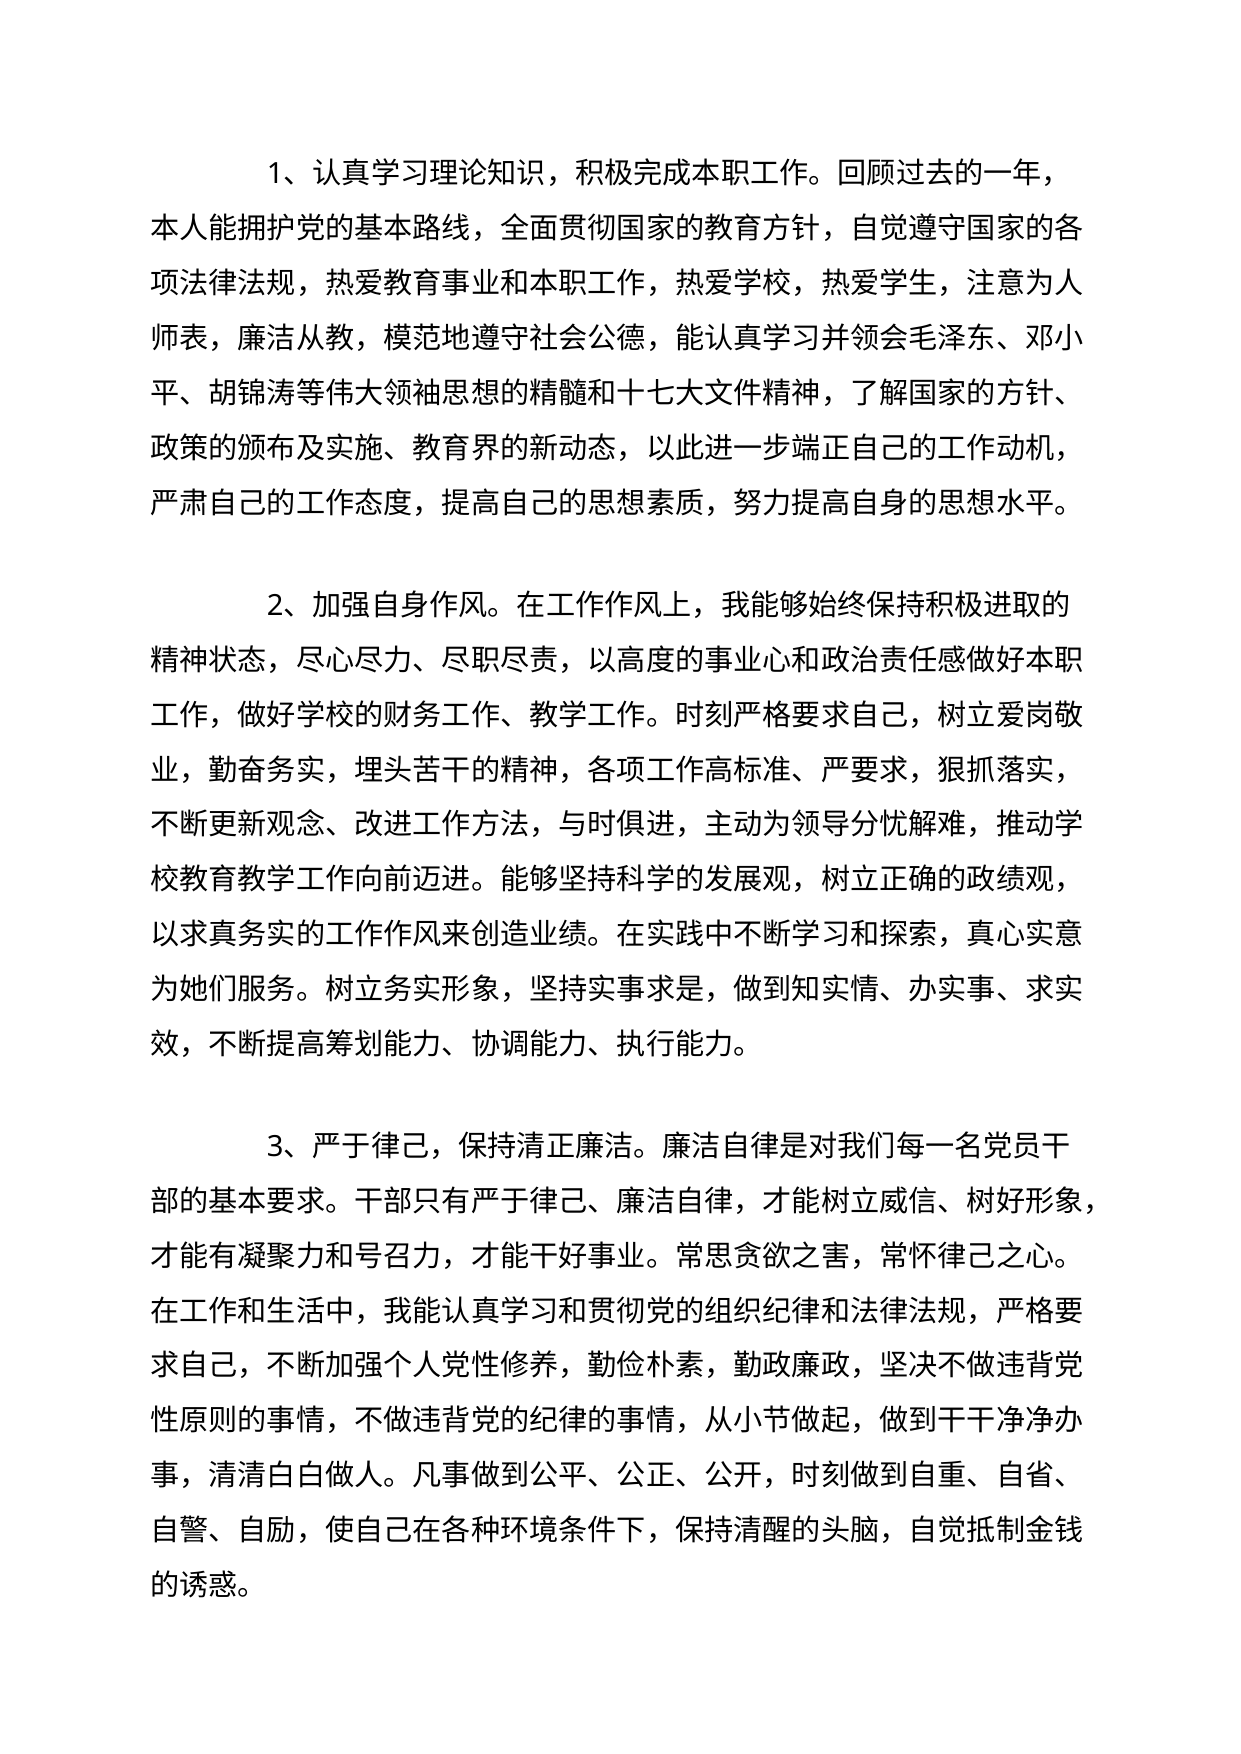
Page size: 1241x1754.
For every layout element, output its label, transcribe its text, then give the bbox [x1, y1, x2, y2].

text 3、严于律己，保持清正廉洁。廉洁自律是对我们每一名党员干部的基本要求。干部只有严于律己、廉洁自律，才能树立威信、树好形象，才能有凝聚力和号召力，才能干好事业。常思贪欲之害，常怀律己之心。在工作和生活中，我能认真学习和贯彻党的组织纪律和法律法规，严格要求自己，不断加强个人党性修养，勤俭朴素，勤政廉政，坚决不做违背党性原则的事情，不做违背党的纪律的事情，从小节做起，做到干干净净办事，清清白白做人。凡事做到公平、公正、公开，时刻做到自重、自省、自警、自励，使自己在各种环境条件下，保持清醒的头脑，自觉抵制金钱的诱惑。 [150, 1122, 1090, 1604]
text 1、认真学习理论知识，积极完成本职工作。回顾过去的一年，本人能拥护党的基本路线，全面贯彻国家的教育方针，自觉遵守国家的各项法律法规，热爱教育事业和本职工作，热爱学校，热爱学生，注意为人师表，廉洁从教，模范地遵守社会公德，能认真学习并领会毛泽东、邓小平、胡锦涛等伟大领袖思想的精髓和十七大文件精神，了解国家的方针、政策的颁布及实施、教育界的新动态，以此进一步端正自己的工作动机，严肃自己的工作态度，提高自己的思想素质，努力提高自身的思想水平。 [150, 150, 1090, 522]
text 2、加强自身作风。在工作作风上，我能够始终保持积极进取的精神状态，尽心尽力、尽职尽责，以高度的事业心和政治责任感做好本职工作，做好学校的财务工作、教学工作。时刻严格要求自己，树立爱岗敬业，勤奋务实，埋头苦干的精神，各项工作高标准、严要求，狠抓落实，不断更新观念、改进工作方法，与时俱进，主动为领导分忧解难，推动学校教育教学工作向前迈进。能够坚持科学的发展观，树立正确的政绩观，以求真务实的工作作风来创造业绩。在实践中不断学习和探索，真心实意为她们服务。树立务实形象，坚持实事求是，做到知实情、办实事、求实效，不断提高筹划能力、协调能力、执行能力。 [150, 581, 1090, 1063]
